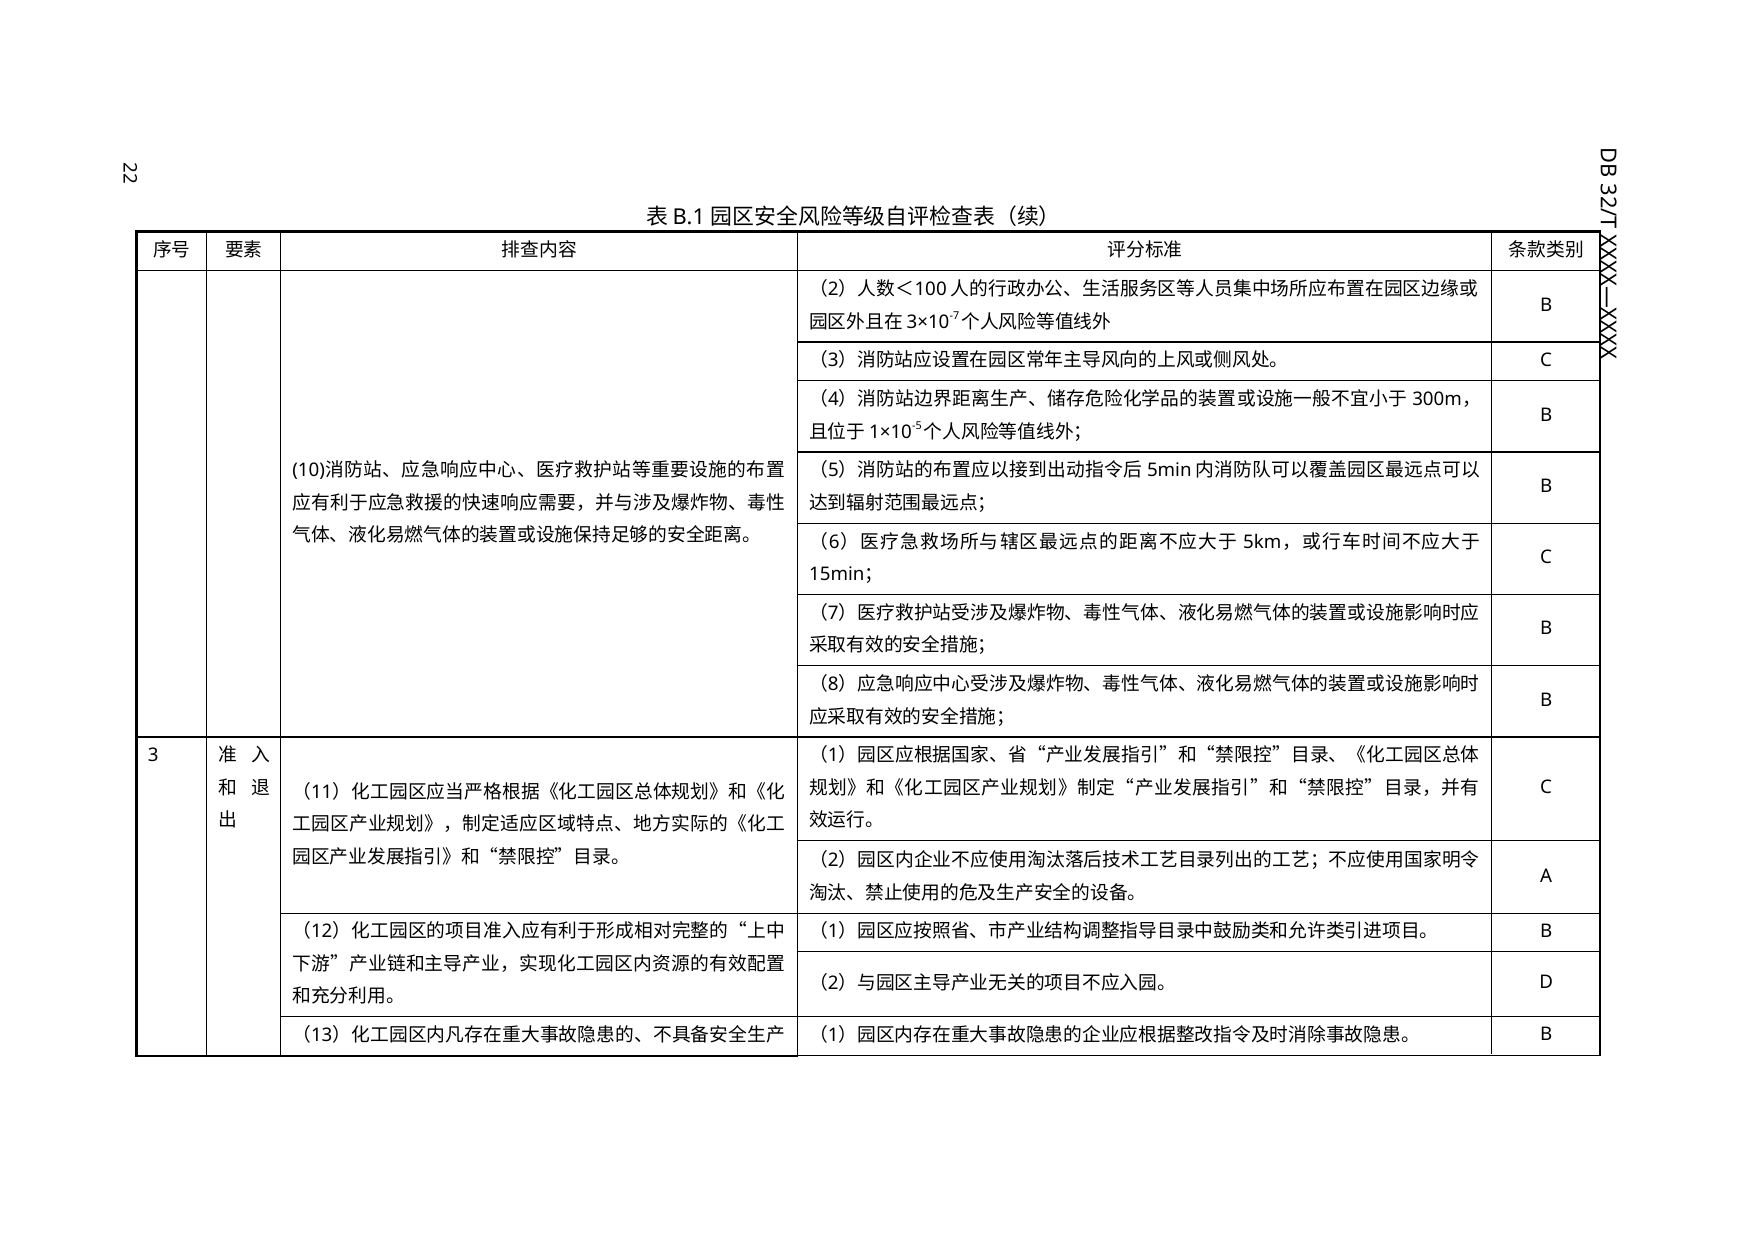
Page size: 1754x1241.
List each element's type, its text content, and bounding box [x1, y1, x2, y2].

table_cell （7）医疗救护站受涉及爆炸物、毒性气体、液化易燃气体的装置或设施影响时应采取有效的安全措施； [798, 595, 1491, 665]
table_cell （1）园区应按照省、市产业结构调整指导目录中鼓励类和允许类引进项目。 [798, 914, 1491, 951]
table_header 排查内容 [281, 233, 797, 270]
table_cell （11）化工园区应当严格根据《化工园区总体规划》和《化工园区产业规划》，制定适应区域特点、地方实际的《化工园区产业发展指引》和“禁限控”目录。 [281, 738, 797, 912]
table_cell B [1492, 914, 1599, 951]
table_cell （12）化工园区的项目准入应有利于形成相对完整的“上中下游”产业链和主导产业，实现化工园区内资源的有效配置和充分利用。 [281, 914, 797, 1016]
table_cell C [1492, 524, 1599, 594]
table_cell B [1492, 1017, 1599, 1055]
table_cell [281, 1017, 797, 1055]
table_cell （1）园区内存在重大事故隐患的企业应根据整改指令及时消除事故隐患。 [798, 1017, 1492, 1055]
table_cell （5）消防站的布置应以接到出动指令后5min内消防队可以覆盖园区最远点可以达到辐射范围最远点； [798, 453, 1491, 523]
table_cell B [1492, 381, 1599, 451]
table_cell （2）与园区主导产业无关的项目不应入园。 [798, 952, 1491, 1016]
table_cell （8）应急响应中心受涉及爆炸物、毒性气体、液化易燃气体的装置或设施影响时应采取有效的安全措施； [798, 666, 1491, 736]
table_cell C [1492, 738, 1599, 840]
table_cell A [1492, 841, 1599, 912]
table_cell （1）园区应根据国家、省“产业发展指引”和“禁限控”目录、《化工园区总体规划》和《化工园区产业规划》制定“产业发展指引”和“禁限控”目录，并有效运行。 [798, 738, 1491, 840]
table_cell [138, 271, 206, 736]
list 表B.1 园区安全风险等级自评检查表（续） [148, 199, 1559, 230]
table_cell B [1492, 453, 1599, 523]
table_cell B [1492, 271, 1599, 341]
table_header 要素 [207, 233, 280, 270]
table_cell （3）消防站应设置在园区常年主导风向的上风或侧风处。 [798, 343, 1491, 380]
table_cell B [1492, 595, 1599, 665]
table_cell 准入和退出 [207, 738, 280, 1055]
table_cell C [1492, 343, 1599, 380]
table_header 序号 [138, 233, 206, 270]
table_cell D [1492, 952, 1599, 1016]
table_cell B [1492, 666, 1599, 736]
table_cell （2）园区内企业不应使用淘汰落后技术工艺目录列出的工艺；不应使用国家明令淘汰、禁止使用的危及生产安全的设备。 [798, 841, 1491, 912]
table_header 评分标准 [798, 233, 1491, 270]
table_cell [207, 271, 280, 736]
table_cell （2）人数＜100人的行政办公、生活服务区等人员集中场所应布置在园区边缘或园区外且在3×10-7个人风险等值线外 [798, 271, 1491, 341]
table_cell (10)消防站、应急响应中心、医疗救护站等重要设施的布置应有利于应急救援的快速响应需要，并与涉及爆炸物、毒性气体、液化易燃气体的装置或设施保持足够的安全距离。 [281, 271, 797, 736]
table_cell 3 [138, 738, 206, 1055]
table_cell （4）消防站边界距离生产、储存危险化学品的装置或设施一般不宜小于300m，且位于1×10-5个人风险等值线外； [798, 381, 1491, 451]
table_cell （6）医疗急救场所与辖区最远点的距离不应大于5km，或行车时间不应大于15min； [798, 524, 1491, 594]
table_header 条款类别 [1492, 233, 1599, 270]
